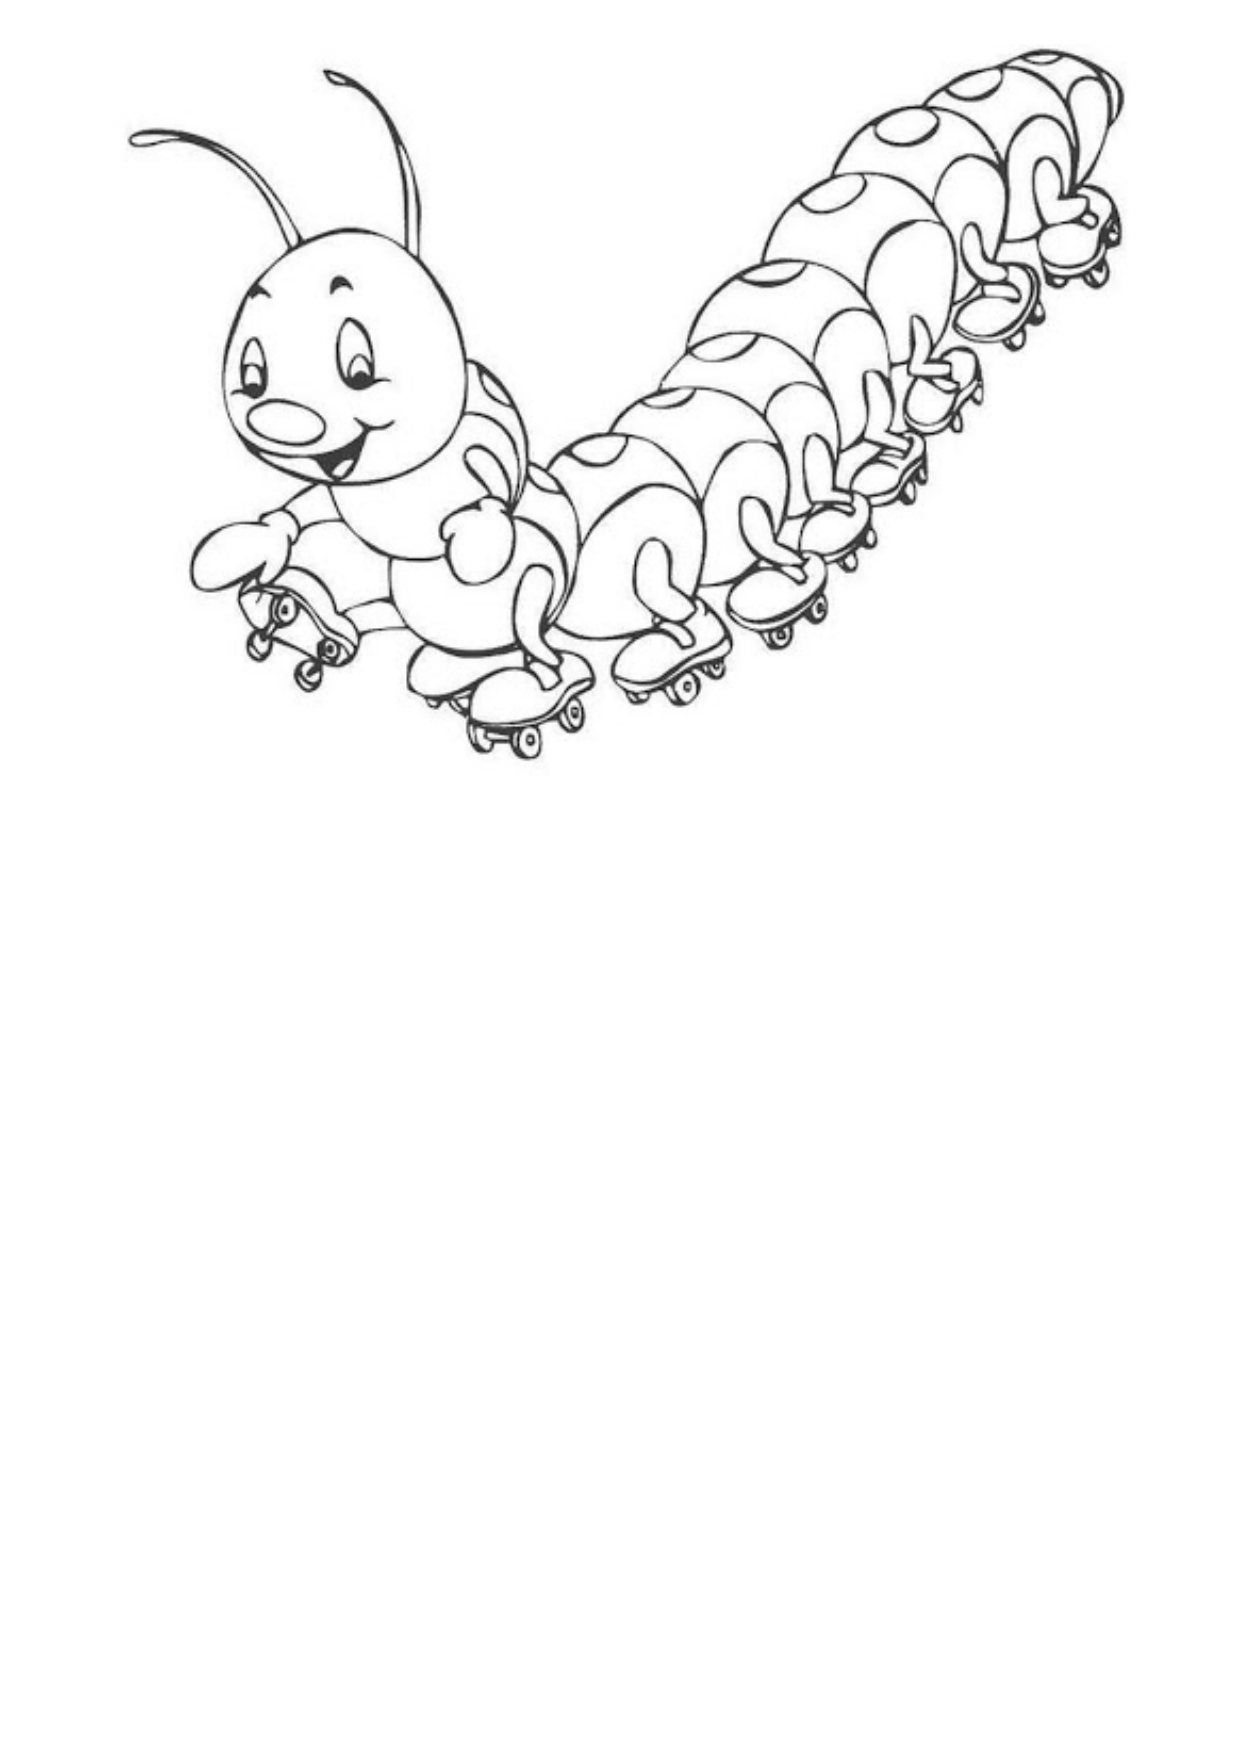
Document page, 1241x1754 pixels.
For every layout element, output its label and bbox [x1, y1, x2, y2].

picture [90, 44, 1180, 806]
